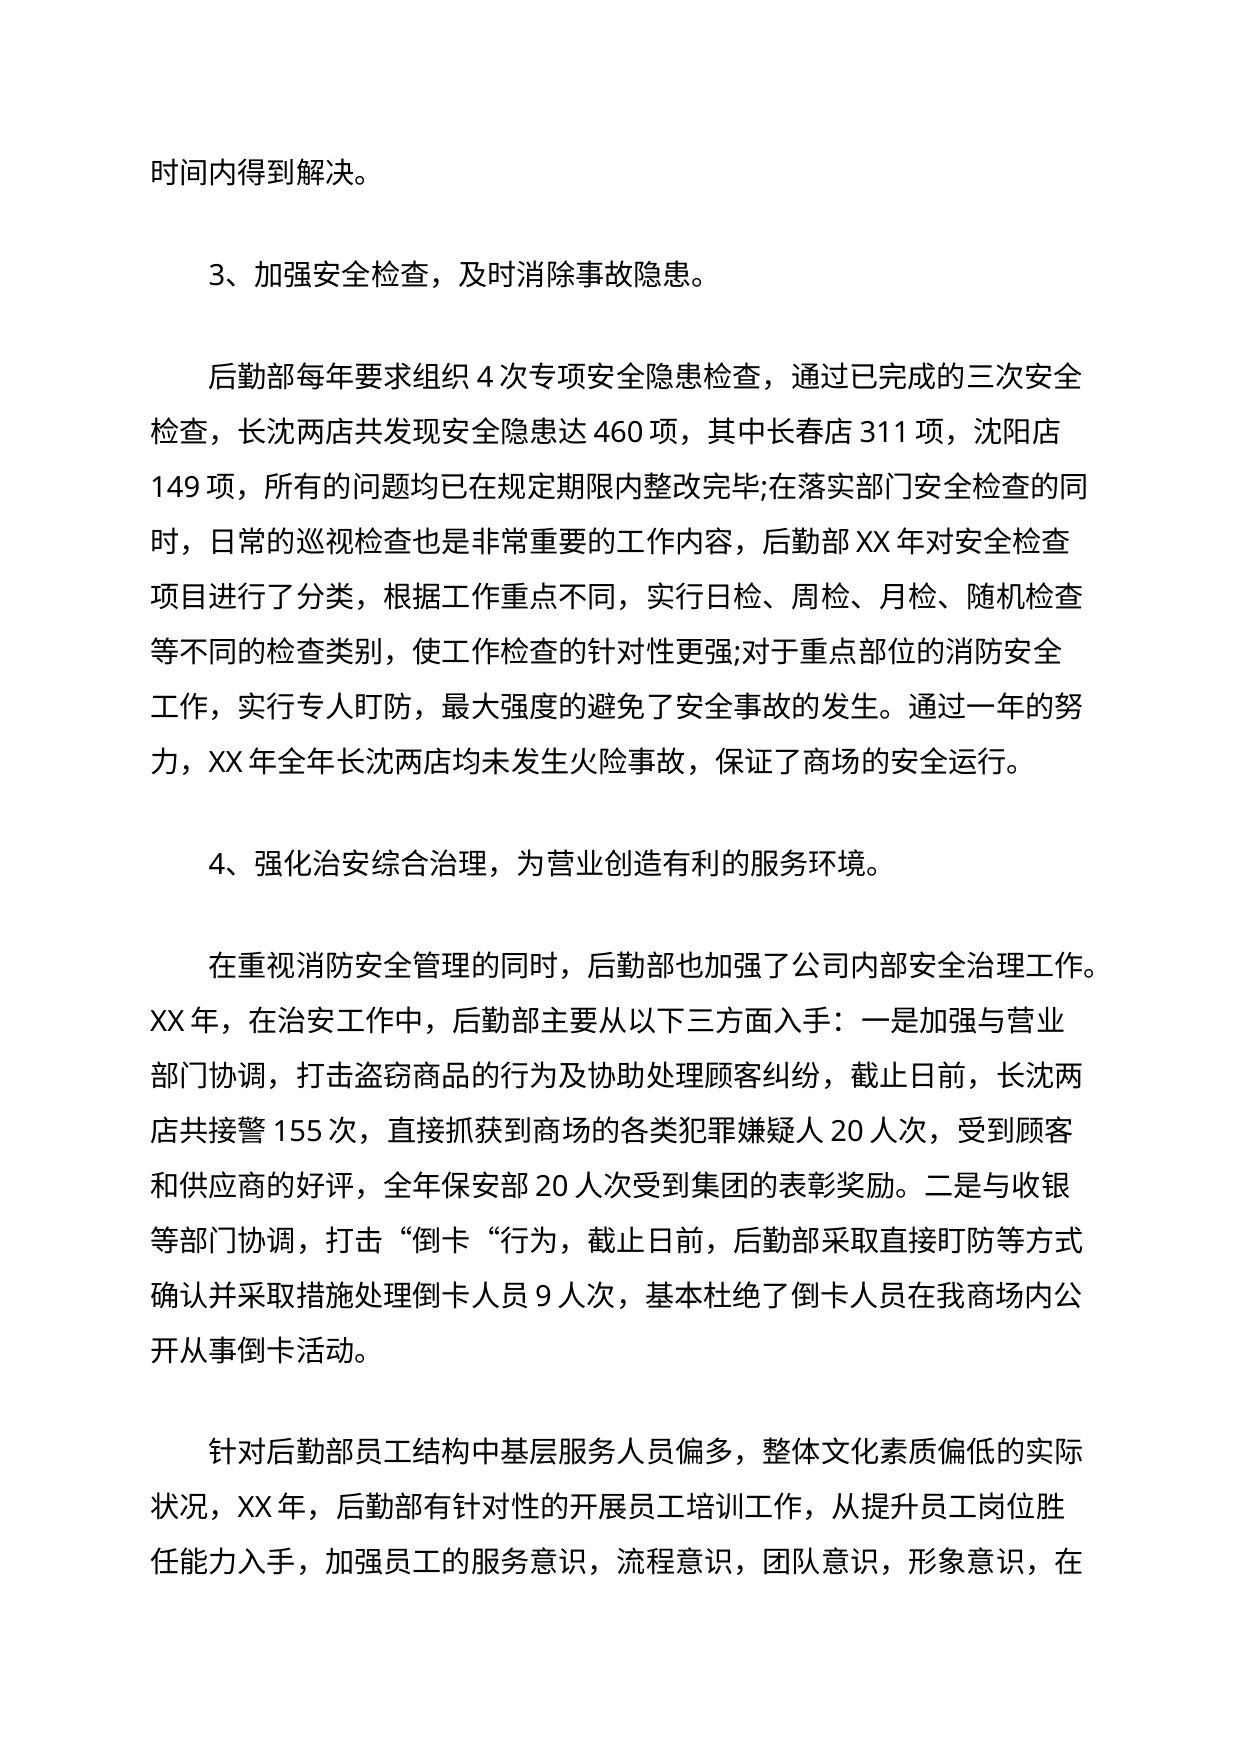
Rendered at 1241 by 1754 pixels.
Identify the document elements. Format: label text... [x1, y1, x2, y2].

text 4、强化治安综合治理，为营业创造有利的服务环境。 [150, 841, 1090, 883]
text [150, 150, 1090, 192]
text 3、加强安全检查，及时消除事故隐患。 [150, 252, 1090, 294]
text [150, 1429, 1090, 1581]
text 后勤部每年要求组织4次专项安全隐患检查，通过已完成的三次安全检查，长沈两店共发现安全隐患达460项，其中长春店311项，沈阳店149项，所有的问题均已在规定期限内整改完毕;在落实部门安全检查的同时，日常的巡视检查也是非常重要的工作内容，后勤部XX年对安全检查项目进行了分类，根据工作重点不同，实行日检、周检、月检、随机检查等不同的检查类别，使工作检查的针对性更强;对于重点部位的消防安全工作，实行专人盯防，最大强度的避免了安全事故的发生。通过一年的努力，XX年全年长沈两店均未发生火险事故，保证了商场的安全运行。 [150, 354, 1090, 781]
text 在重视消防安全管理的同时，后勤部也加强了公司内部安全治理工作。XX年，在治安工作中，后勤部主要从以下三方面入手：一是加强与营业部门协调，打击盗窃商品的行为及协助处理顾客纠纷，截止日前，长沈两店共接警155次，直接抓获到商场的各类犯罪嫌疑人20人次，受到顾客和供应商的好评，全年保安部20人次受到集团的表彰奖励。二是与收银等部门协调，打击“倒卡“行为，截止日前，后勤部采取直接盯防等方式确认并采取措施处理倒卡人员9人次，基本杜绝了倒卡人员在我商场内公开从事倒卡活动。 [150, 942, 1090, 1369]
